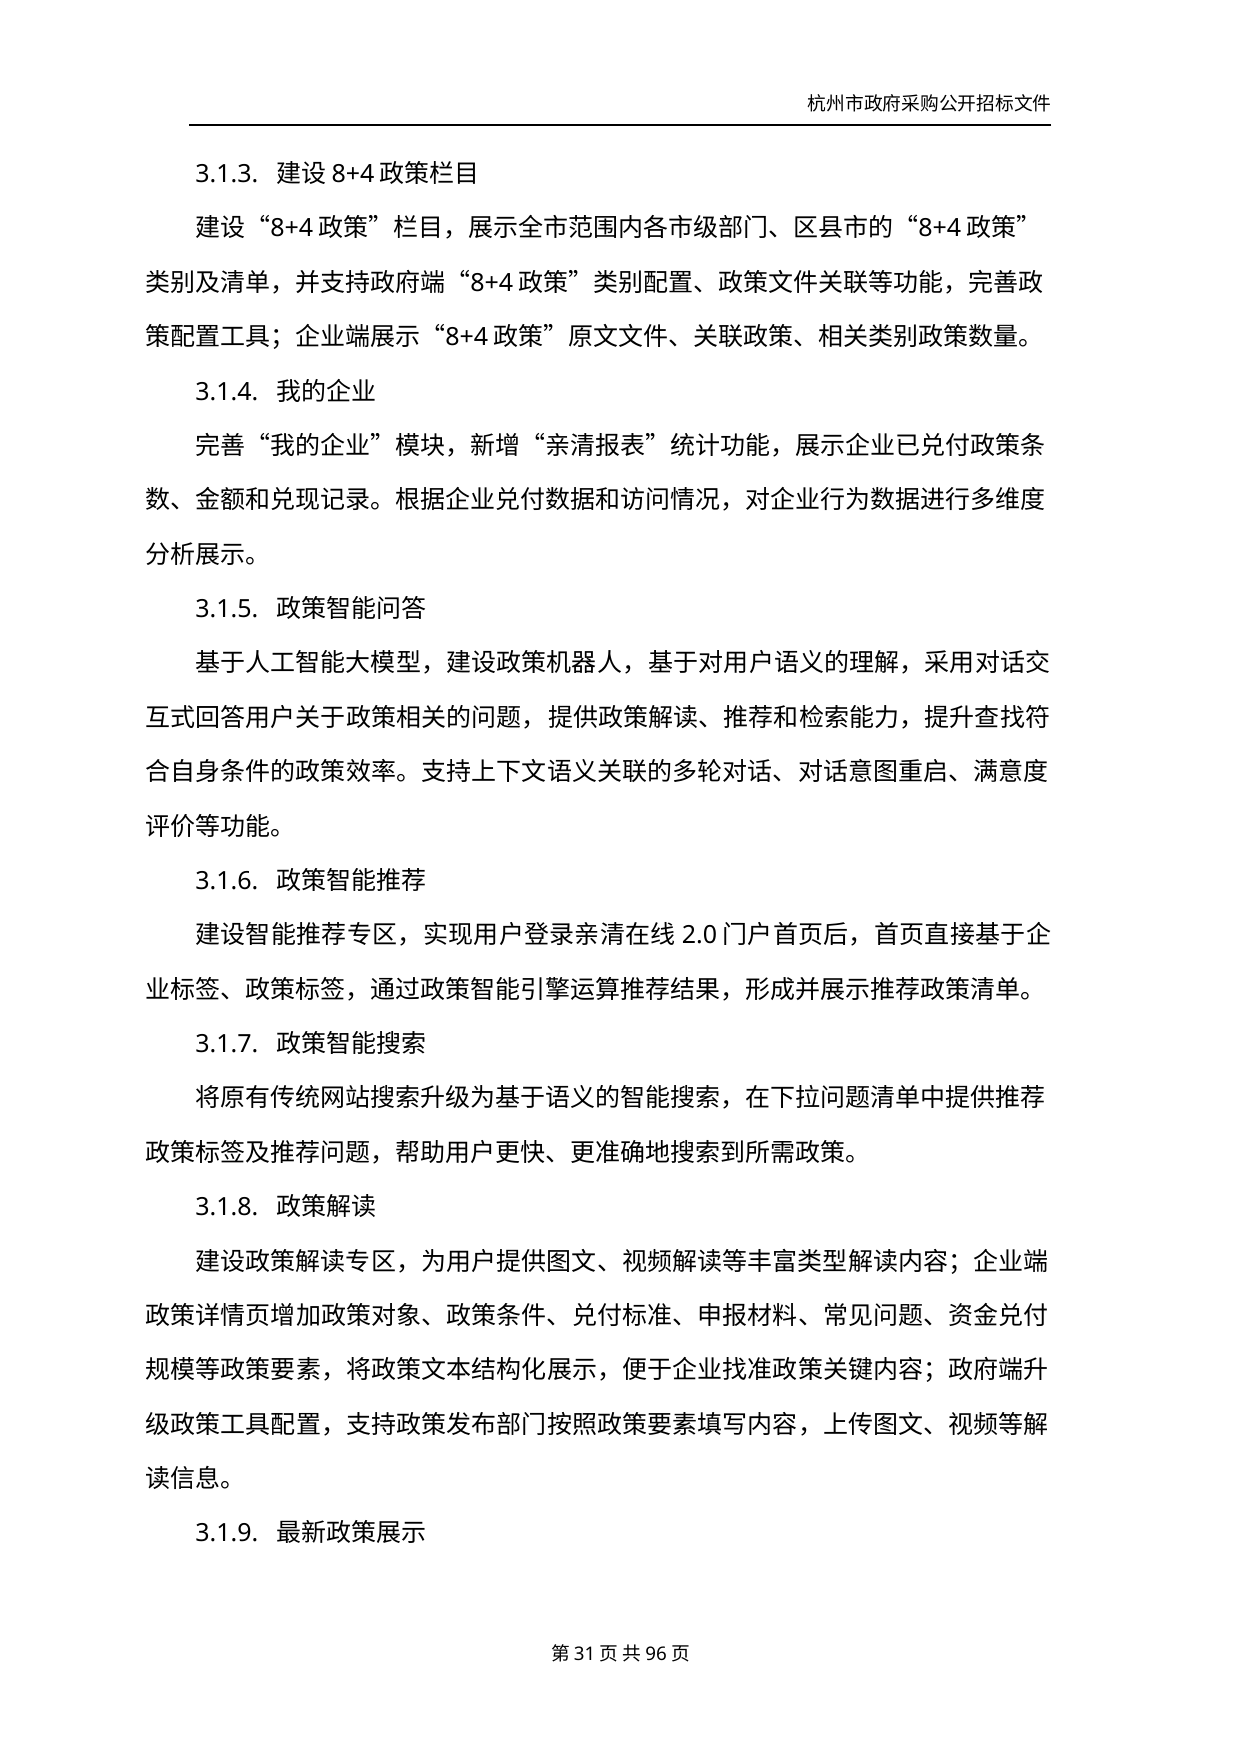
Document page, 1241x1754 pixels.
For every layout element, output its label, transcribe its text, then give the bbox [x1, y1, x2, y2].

text 3.1.8. 政策解读 [145, 1187, 1051, 1223]
text 建设“8+4政策”栏目，展示全市范围内各市级部门、区县市的“8+4政策”类别及清单，并支持政府端“8+4政策”类别配置、政策文件关联等功能，完善政策配置工具；企业端展示“8+4政策”原文文件、关联政策、相关类别政策数量。 [145, 208, 1051, 353]
text 将原有传统网站搜索升级为基于语义的智能搜索，在下拉问题清单中提供推荐政策标签及推荐问题，帮助用户更快、更准确地搜索到所需政策。 [145, 1078, 1051, 1168]
text 3.1.4. 我的企业 [145, 371, 1051, 407]
text 3.1.7. 政策智能搜索 [145, 1023, 1051, 1060]
text 建设智能推荐专区，实现用户登录亲清在线2.0门户首页后，首页直接基于企业标签、政策标签，通过政策智能引擎运算推荐结果，形成并展示推荐政策清单。 [145, 915, 1051, 1005]
text 完善“我的企业”模块，新增“亲清报表”统计功能，展示企业已兑付政策条数、金额和兑现记录。根据企业兑付数据和访问情况，对企业行为数据进行多维度分析展示。 [145, 425, 1051, 570]
text 建设政策解读专区，为用户提供图文、视频解读等丰富类型解读内容；企业端政策详情页增加政策对象、政策条件、兑付标准、申报材料、常见问题、资金兑付规模等政策要素，将政策文本结构化展示，便于企业找准政策关键内容；政府端升级政策工具配置，支持政策发布部门按照政策要素填写内容，上传图文、视频等解读信息。 [145, 1241, 1051, 1495]
text 3.1.3. 建设8+4政策栏目 [145, 153, 1051, 190]
text 3.1.6. 政策智能推荐 [145, 860, 1051, 897]
text 基于人工智能大模型，建设政策机器人，基于对用户语义的理解，采用对话交互式回答用户关于政策相关的问题，提供政策解读、推荐和检索能力，提升查找符合自身条件的政策效率。支持上下文语义关联的多轮对话、对话意图重启、满意度评价等功能。 [145, 643, 1051, 842]
text 3.1.9. 最新政策展示 [145, 1513, 1051, 1549]
text 3.1.5. 政策智能问答 [145, 588, 1051, 625]
